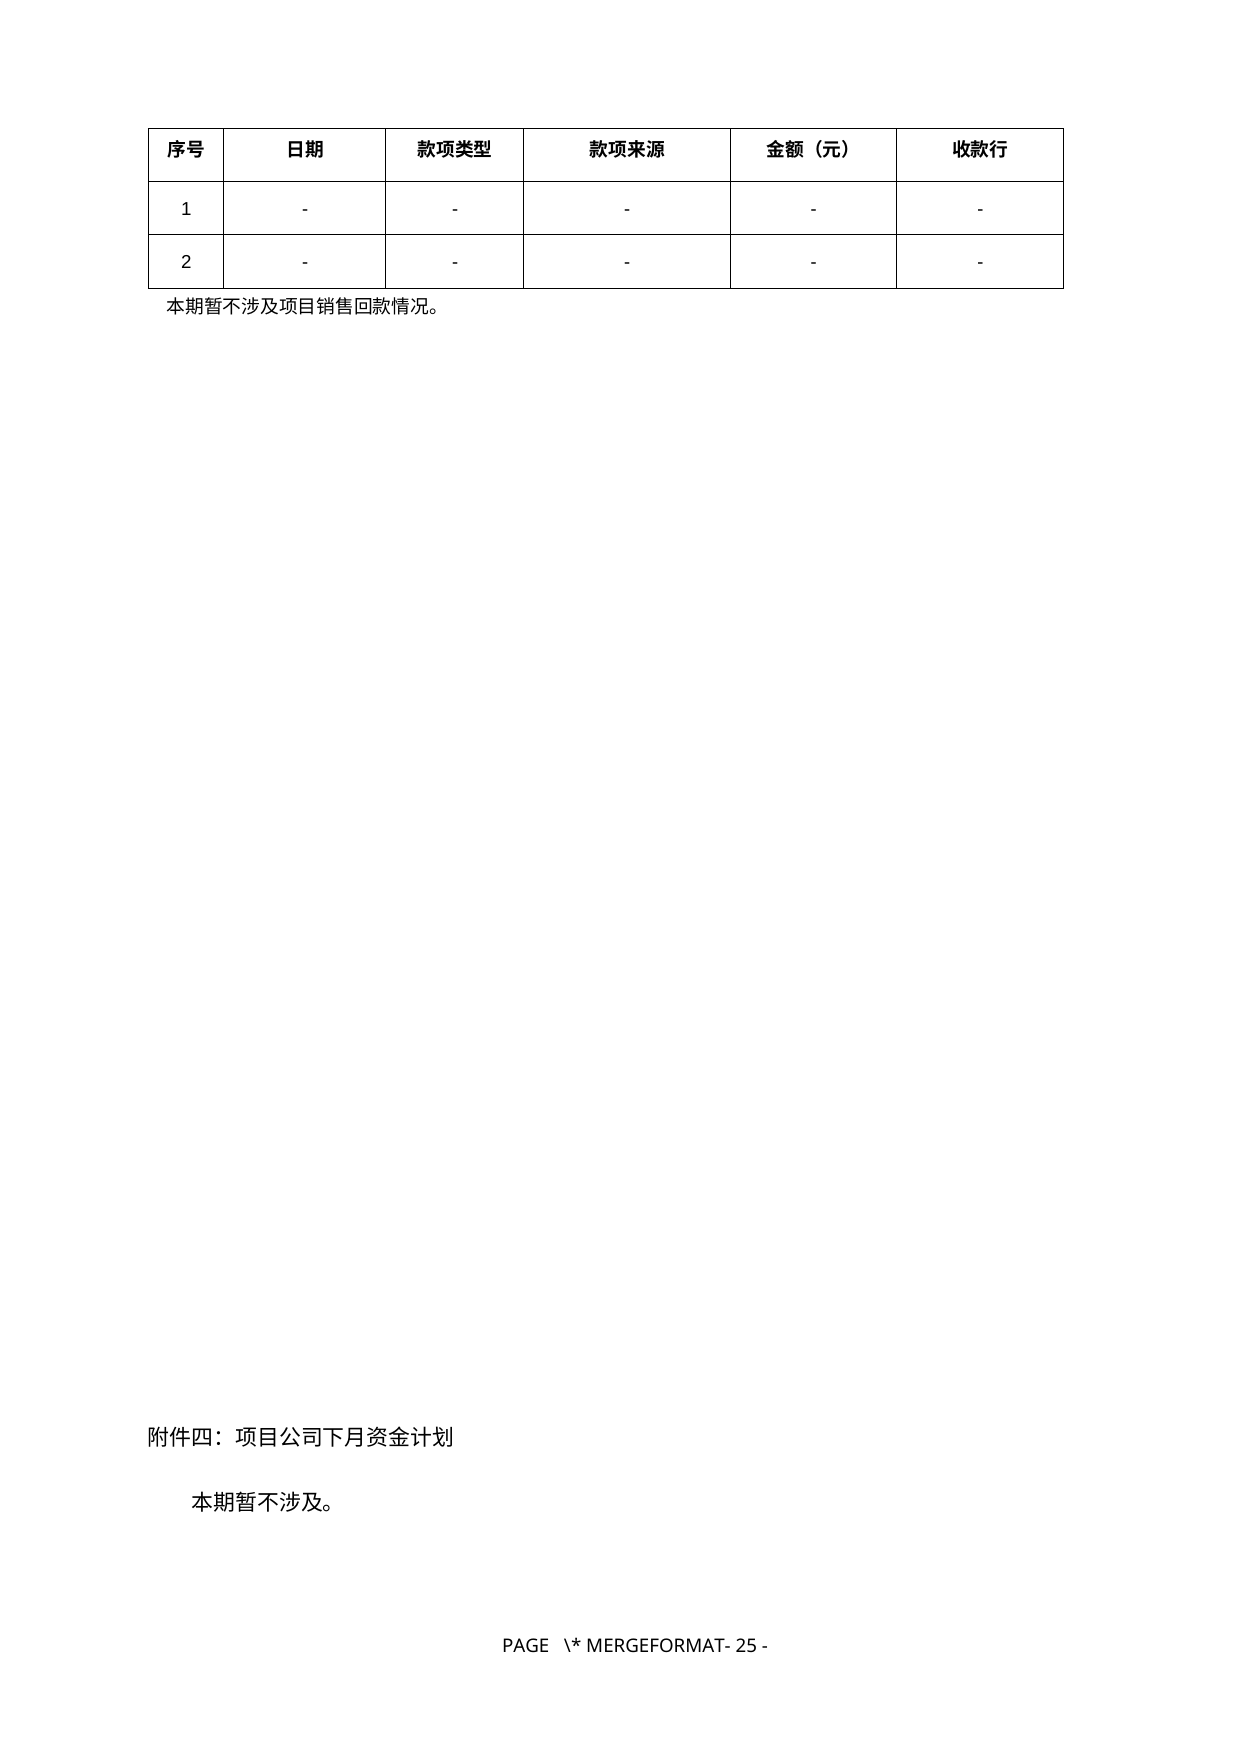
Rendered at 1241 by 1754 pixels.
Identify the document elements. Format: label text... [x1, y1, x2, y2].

table_cell - [224, 235, 385, 287]
table_cell - [386, 235, 523, 287]
text 本期暂不涉及。 [148, 1484, 1122, 1518]
table_cell - [224, 182, 385, 234]
table_header 金额（元） [731, 129, 896, 181]
table_cell - [524, 235, 730, 287]
table_cell - [897, 182, 1063, 234]
table_cell - [897, 235, 1063, 287]
table_cell 2 [149, 235, 223, 287]
table_cell - [386, 182, 523, 234]
table_header 序号 [149, 129, 223, 181]
table_header 收款行 [897, 129, 1063, 181]
table_header 日期 [224, 129, 385, 181]
table_cell - [731, 182, 896, 234]
table_cell - [524, 182, 730, 234]
table_cell 1 [149, 182, 223, 234]
table_header 款项类型 [386, 129, 523, 181]
text 附件四：项目公司下月资金计划 [148, 1419, 1122, 1453]
table_header 款项来源 [524, 129, 730, 181]
table_cell - [731, 235, 896, 287]
text 本期暂不涉及项目销售回款情况。 [148, 288, 1122, 322]
